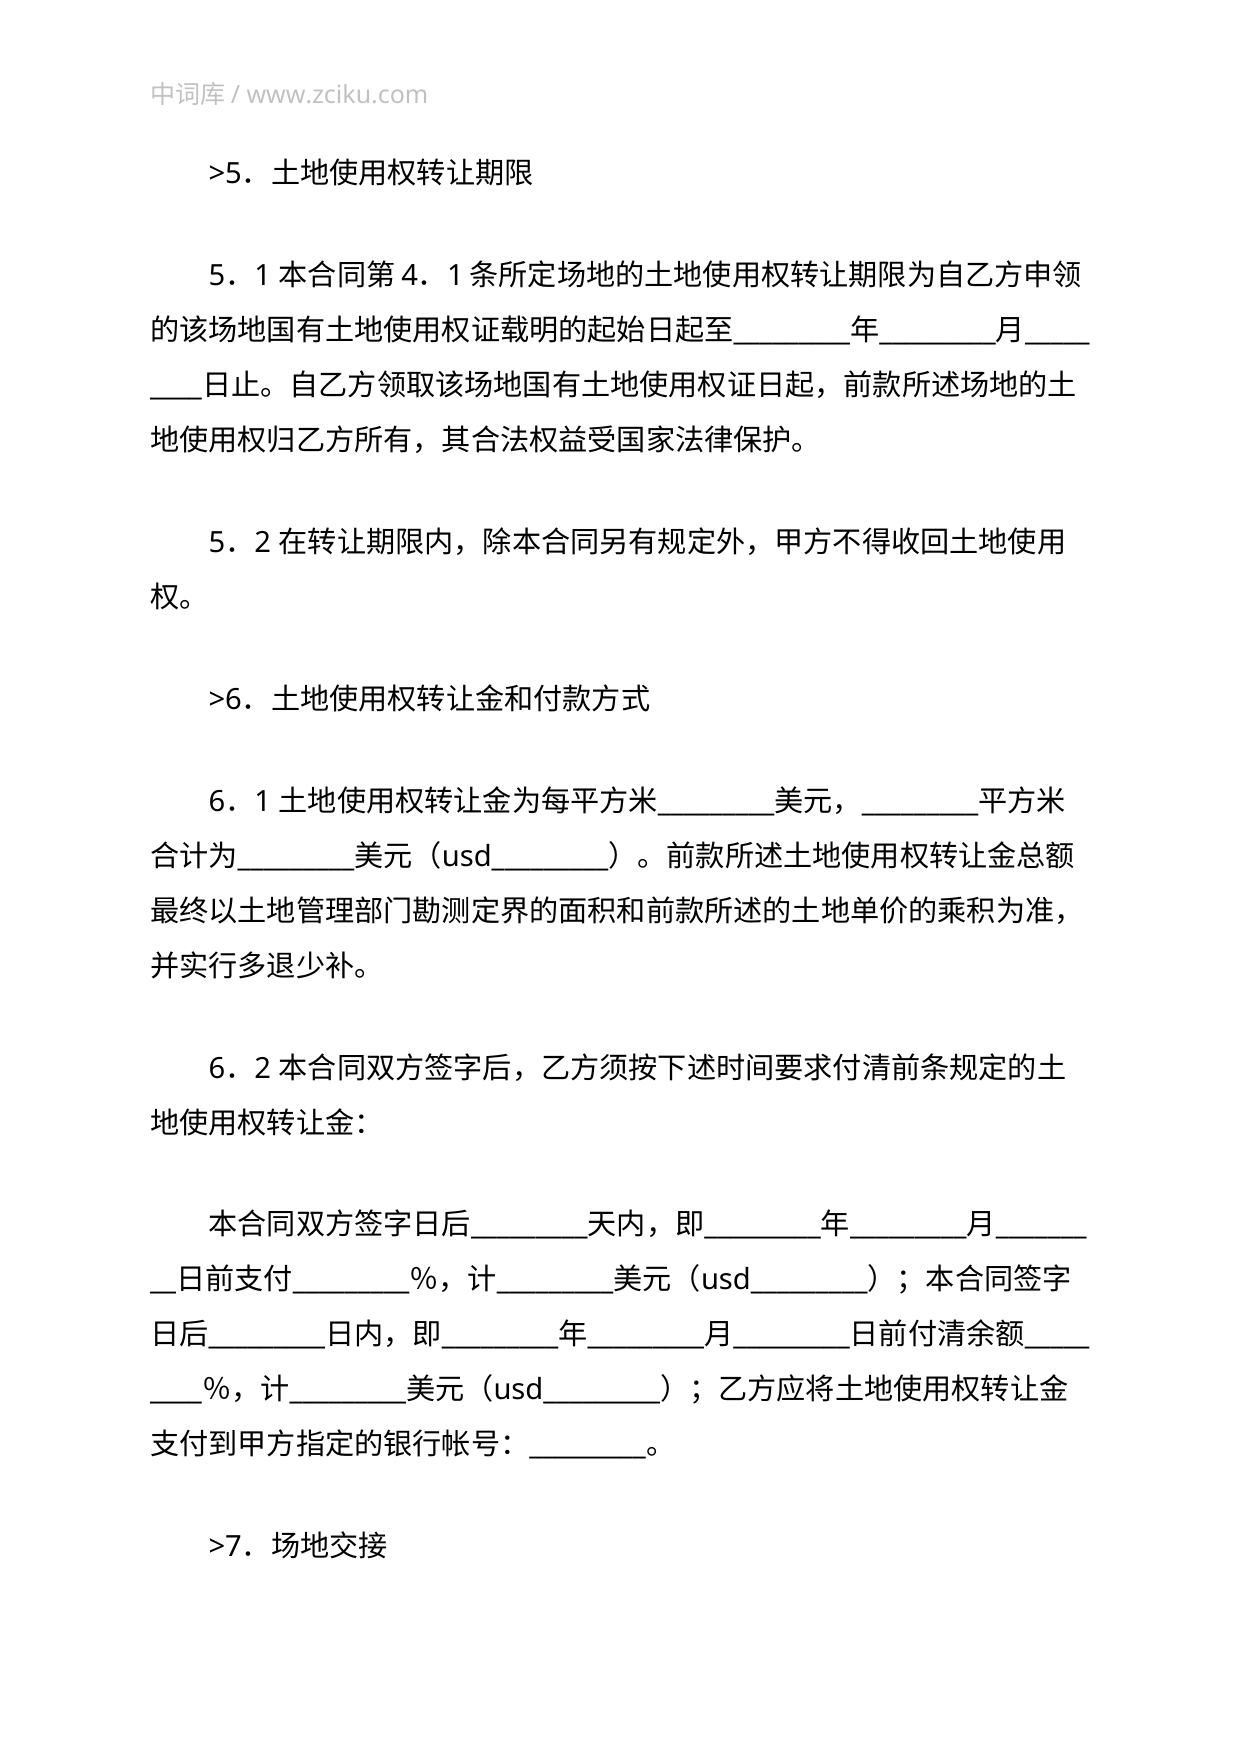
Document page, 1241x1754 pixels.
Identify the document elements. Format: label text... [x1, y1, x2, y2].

text 5．1 本合同第4．1条所定场地的土地使用权转让期限为自乙方申领的该场地国有土地使用权证载明的起始日起至_________年_________月_________日止。自乙方领取该场地国有土地使用权证日起，前款所述场地的土地使用权归乙方所有，其合法权益受国家法律保护。 [150, 252, 1090, 459]
text 本合同双方签字日后_________天内，即_________年_________月_________日前支付_________％，计_________美元（usd_________）；本合同签字日后_________日内，即_________年_________月_________日前付清余额_________％，计_________美元（usd_________）；乙方应将土地使用权转让金支付到甲方指定的银行帐号：_________。 [150, 1201, 1090, 1463]
text >6．土地使用权转让金和付款方式 [150, 676, 1090, 718]
text 6．1 土地使用权转让金为每平方米_________美元，_________平方米合计为_________美元（usd_________）。前款所述土地使用权转让金总额最终以土地管理部门勘测定界的面积和前款所述的土地单价的乘积为准，并实行多退少补。 [150, 777, 1090, 985]
text 6．2 本合同双方签字后，乙方须按下述时间要求付清前条规定的土地使用权转让金： [150, 1044, 1090, 1141]
text >5．土地使用权转让期限 [150, 150, 1090, 192]
text 5．2 在转让期限内，除本合同另有规定外，甲方不得收回土地使用权。 [150, 519, 1090, 616]
text >7．场地交接 [150, 1523, 1090, 1565]
